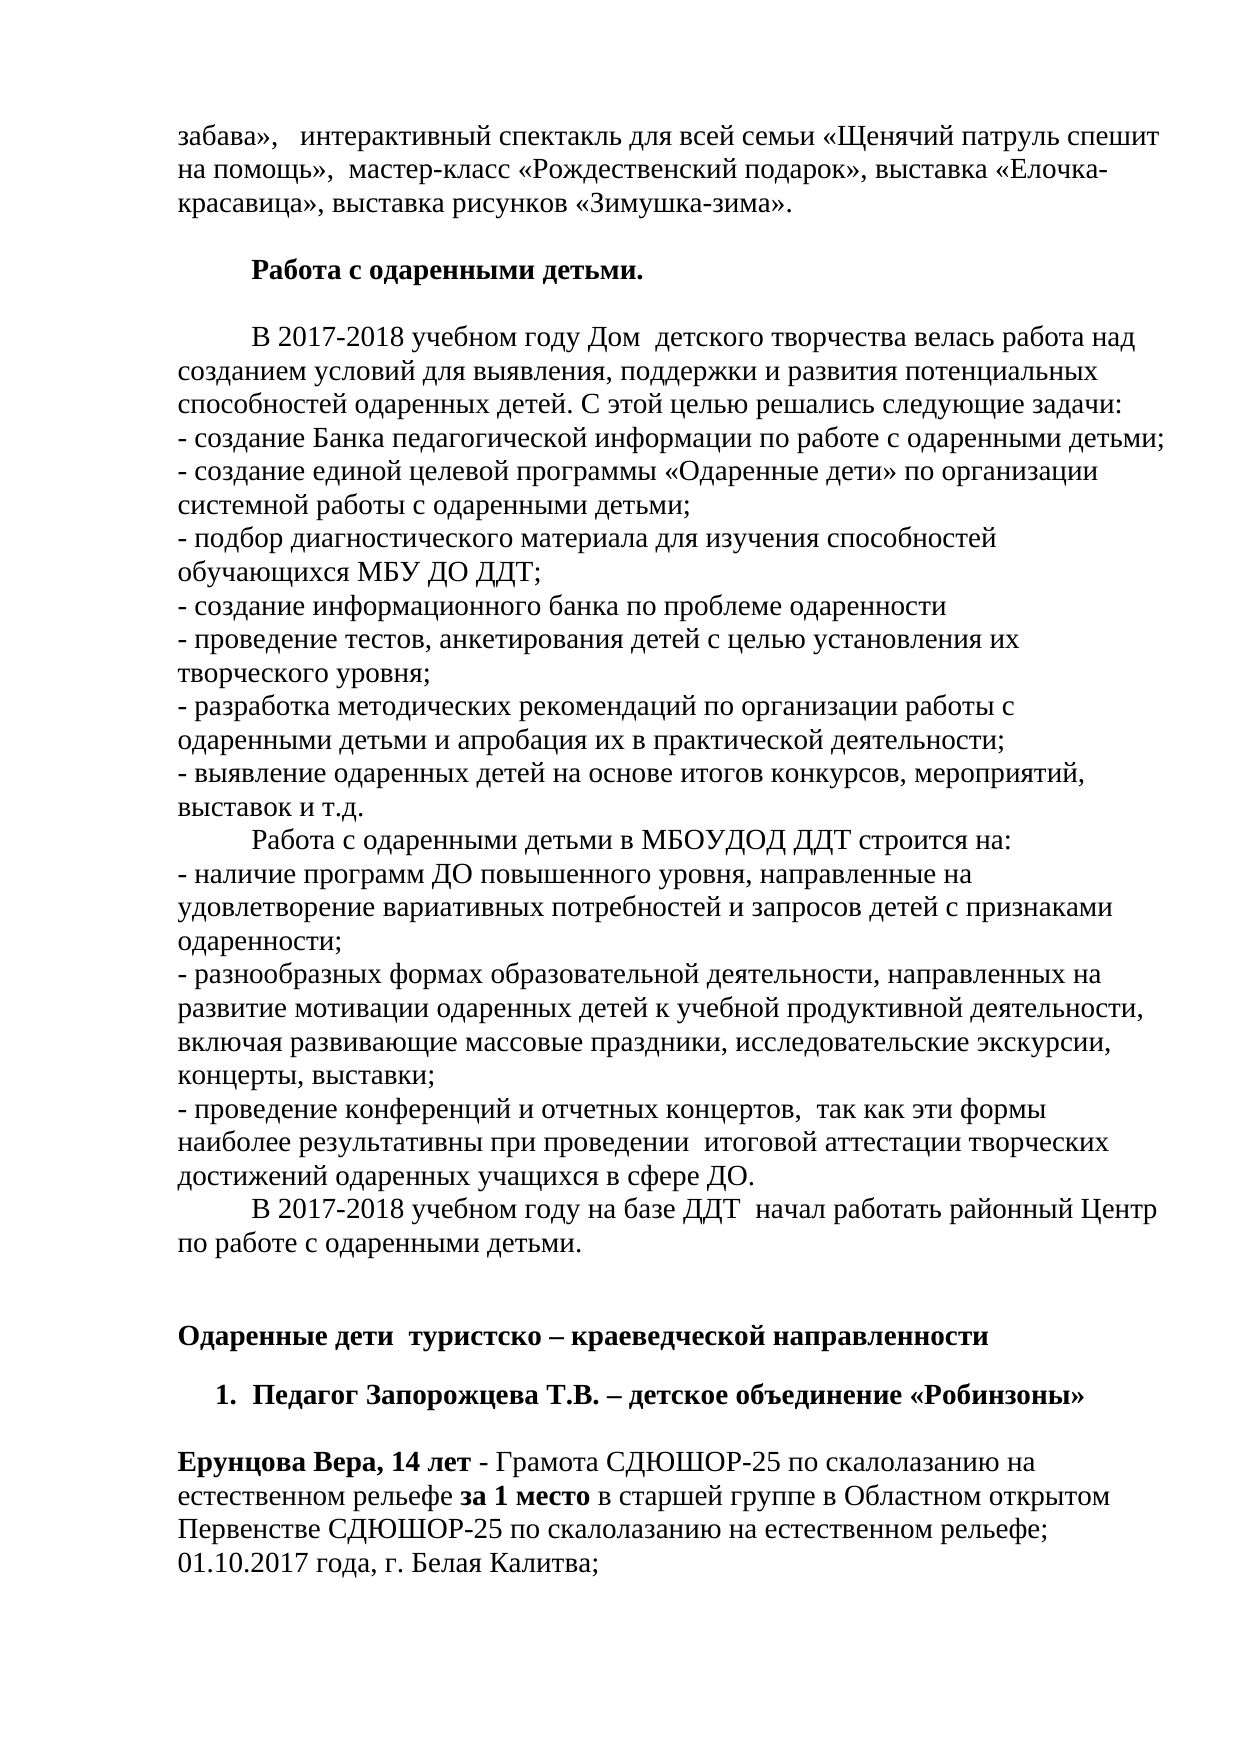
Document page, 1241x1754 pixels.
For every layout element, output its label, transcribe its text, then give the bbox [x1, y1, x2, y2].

text - наличие программ ДО повышенного уровня, направленные на удовлетворение вариативных потребностей и запросов детей с признаками одаренности; [177, 856, 1167, 957]
list Педагог Запорожцева Т.В. – детское объединение «Робинзоны» [215, 1377, 1167, 1411]
text В 2017-2018 учебном году Дом детского творчества велась работа над созданием условий для выявления, поддержки и развития потенциальных способностей одаренных детей. С этой целью решались следующие задачи: [177, 319, 1167, 420]
text - выявление одаренных детей на основе итогов конкурсов, мероприятий, выставок и т.д. [177, 755, 1167, 822]
text - создание Банка педагогической информации по работе с одаренными детьми; [177, 420, 1167, 453]
text - создание информационного банка по проблеме одаренности [177, 588, 1167, 621]
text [177, 118, 1167, 219]
text Работа с одаренными детьми в МБОУДОД ДДТ строится на: [177, 822, 1167, 856]
text Одаренные дети туристско – краеведческой направленности [177, 1318, 1167, 1351]
text - подбор диагностического материала для изучения способностей обучающихся МБУ ДО ДДТ; [177, 521, 1167, 588]
text - проведение конференций и отчетных концертов, так как эти формы наиболее результативны при проведении итоговой аттестации творческих достижений одаренных учащихся в сфере ДО. [177, 1091, 1167, 1191]
text В 2017-2018 учебном году на базе ДДТ начал работать районный Центр по работе с одаренными детьми. [177, 1191, 1167, 1258]
text Работа с одаренными детьми. [177, 252, 1167, 286]
text - проведение тестов, анкетирования детей с целью установления их творческого уровня; [177, 621, 1167, 688]
text Ерунцова Вера, 14 лет - Грамота СДЮШОР-25 по скалолазанию на естественном рельефе за 1 место в старшей группе в Областном открытом Первенстве СДЮШОР-25 по скалолазанию на естественном рельефе; 01.10.2017 года, г. Белая Калитва; [177, 1444, 1167, 1578]
text - разработка методических рекомендаций по организации работы с одаренными детьми и апробация их в практической деятельности; [177, 688, 1167, 755]
text - разнообразных формах образовательной деятельности, направленных на развитие мотивации одаренных детей к учебной продуктивной деятельности, включая развивающие массовые праздники, исследовательские экскурсии, концерты, выставки; [177, 957, 1167, 1091]
text - создание единой целевой программы «Одаренные дети» по организации системной работы с одаренными детьми; [177, 453, 1167, 521]
